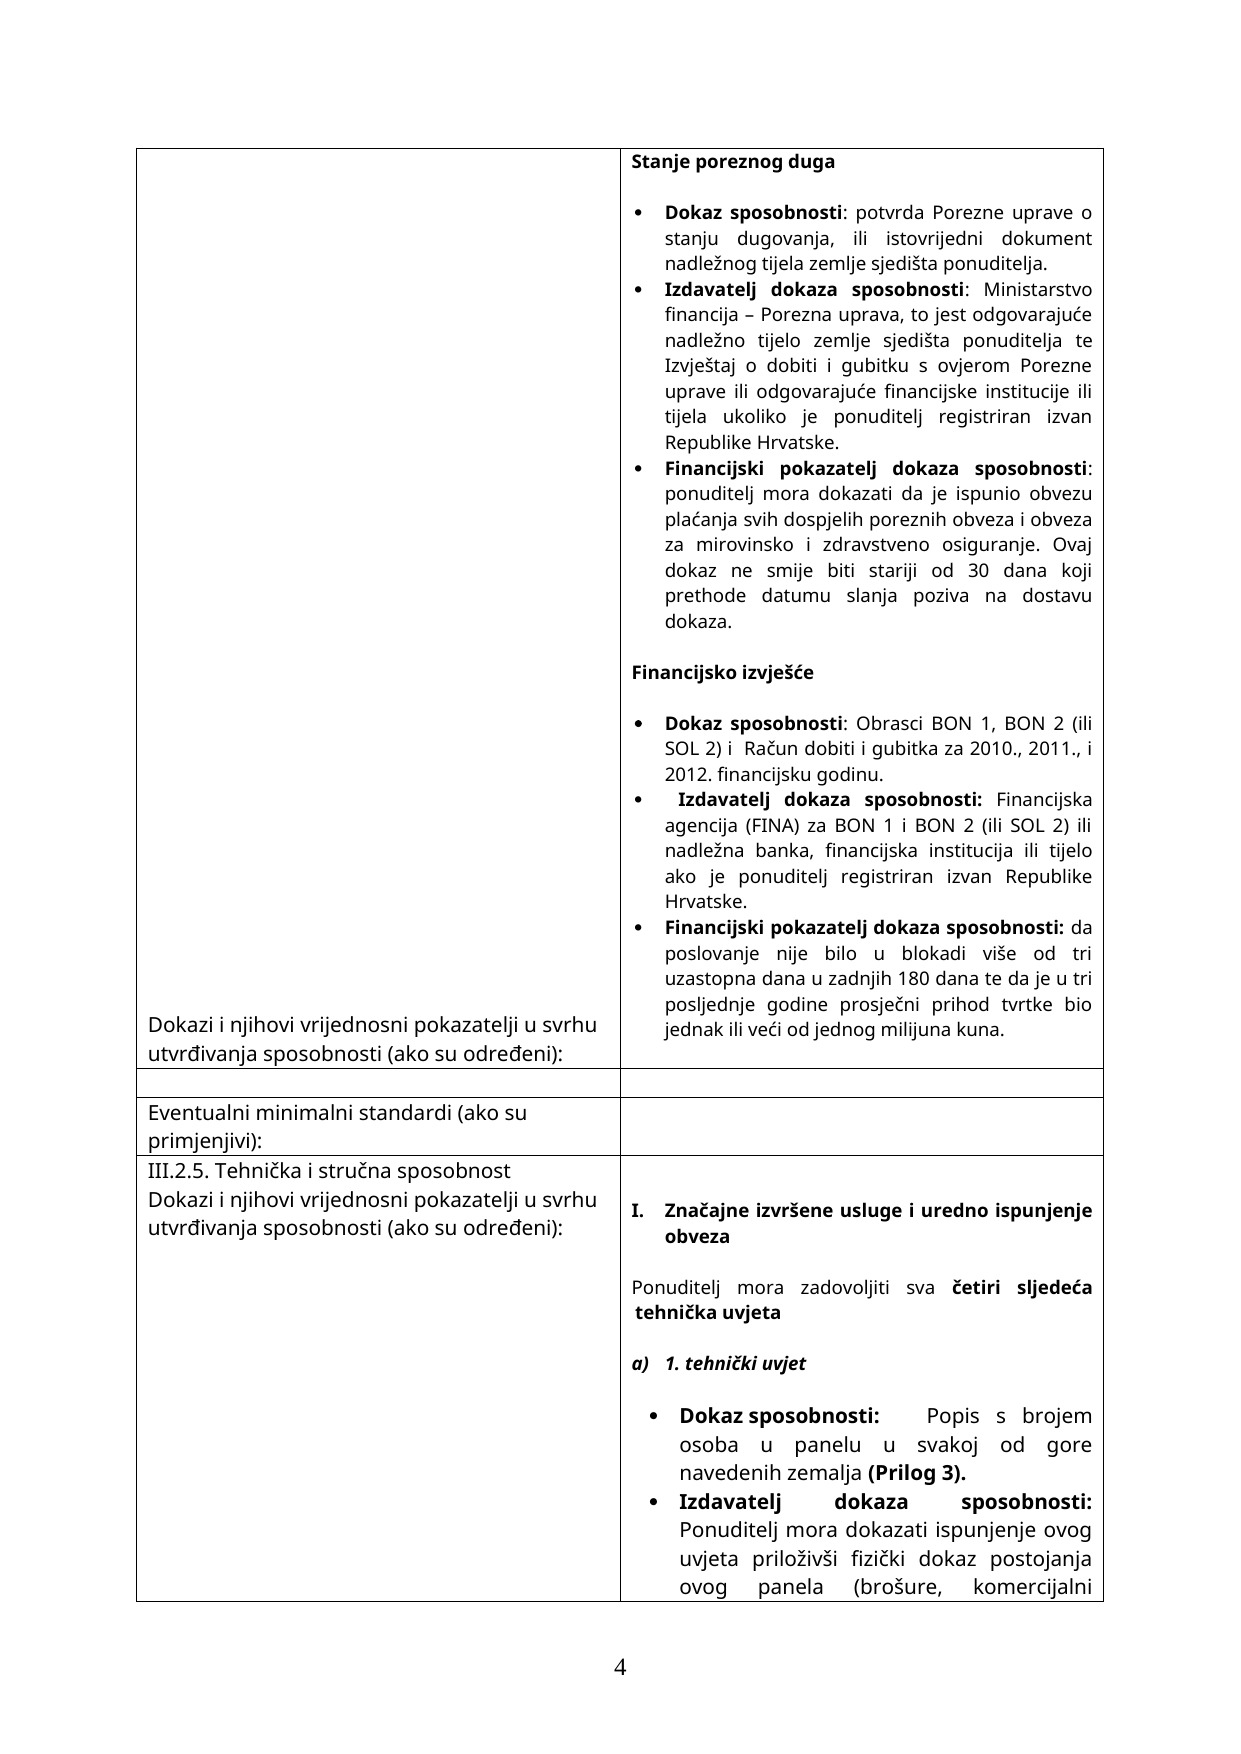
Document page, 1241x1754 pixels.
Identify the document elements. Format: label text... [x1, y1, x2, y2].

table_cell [621, 1185, 1103, 1601]
table_cell Stanje poreznog duga Dokaz sposobnosti: potvrda Porezne uprave o stanju dugovanja, ili istovrijedni dokument nadležnog tijela zemlje sjedišta ponuditelja. Izdavatelj dokaza sposobnosti: Ministarstvo financija – Porezna uprava, to jest odgovarajuće nadležno tijelo zemlje sjedišta ponuditelja te Izvještaj o dobiti i gubitku s ovjerom Porezne uprave ili odgovarajuće financijske institucije ili tijela ukoliko je ponuditelj registriran izvan Republike Hrvatske. Financijski pokazatelj dokaza sposobnosti: ponuditelj mora dokazati da je ispunio obvezu plaćanja svih dospjelih poreznih obveza i obveza za mirovinsko i zdravstveno osiguranje. Ovaj dokaz ne smije biti stariji od 30 dana koji prethode datumu slanja poziva na dostavu dokaza. Financijsko izvješće Dokaz sposobnosti: Obrasci BON 1, BON 2 (ili SOL 2) i Račun dobiti i gubitka za 2010., 2011., i 2012. financijsku godinu. Izdavatelj dokaza sposobnosti: Financijska agencija (FINA) za BON 1 i BON 2 (ili SOL 2) ili nadležna banka, financijska institucija ili tijelo ako je ponuditelj registriran izvan Republike Hrvatske. Financijski pokazatelj dokaza sposobnosti: da poslovanje nije bilo u blokadi više od tri uzastopna dana u zadnjih 180 dana te da je u tri posljednje godine prosječni prihod tvrtke bio jednak ili veći od jednog milijuna kuna. [621, 149, 1103, 1067]
table_cell [621, 1098, 1103, 1155]
table_cell [621, 1069, 1103, 1097]
table_cell Eventualni minimalni standardi (ako su primjenjivi): [137, 1098, 620, 1155]
table_cell III.2.5. Tehnička i stručna sposobnost [137, 1156, 620, 1185]
table_cell [621, 1156, 1103, 1185]
table_cell Dokazi i njihovi vrijednosni pokazatelji u svrhu utvrđivanja sposobnosti (ako su određeni): [137, 149, 620, 1067]
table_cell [137, 1185, 620, 1601]
table_cell [137, 1069, 620, 1097]
